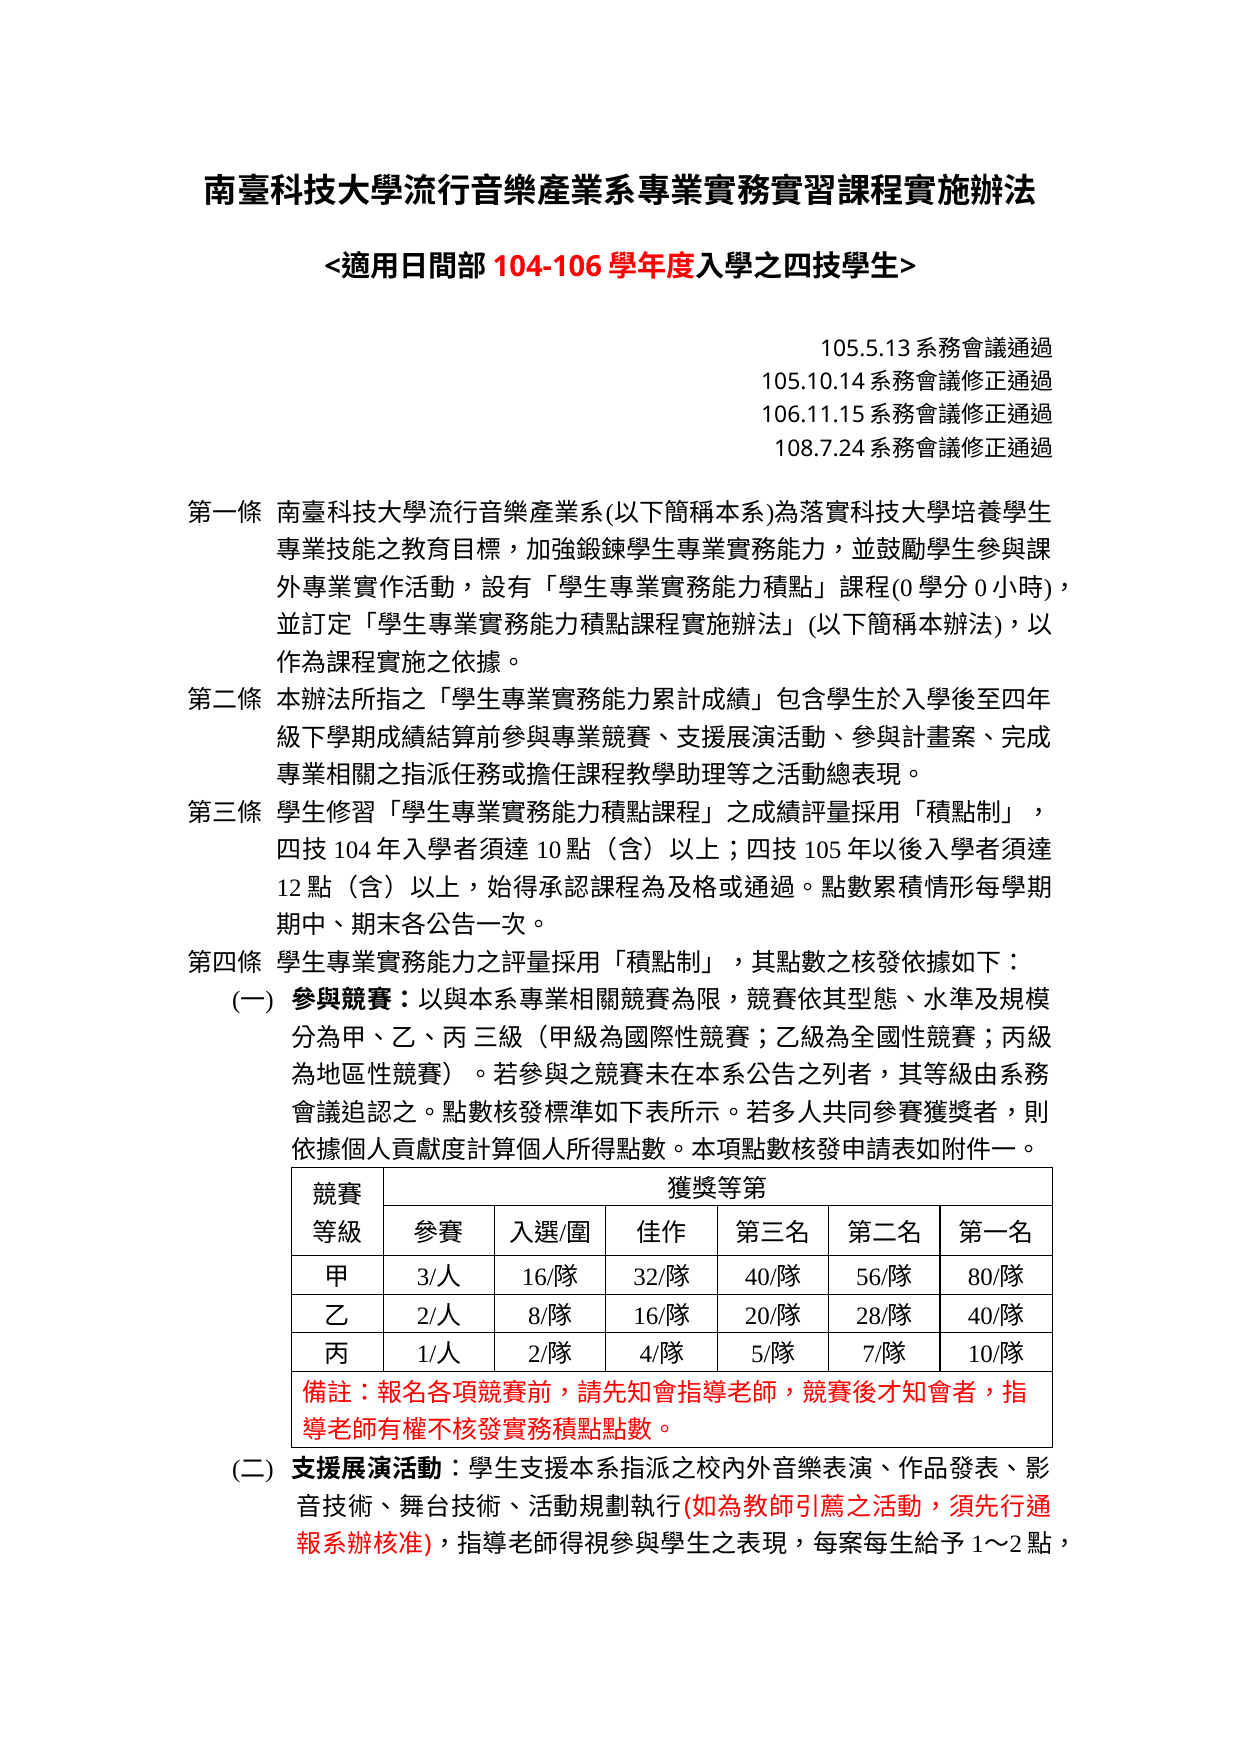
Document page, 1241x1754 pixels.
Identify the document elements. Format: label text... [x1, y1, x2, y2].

list 本辦法所指之「學生專業實務能力累計成績」包含學生於入學後至四年級下學期成績結算前參與專業競賽、支援展演活動、參與計畫案、完成專業相關之指派任務或擔任課程教學助理等之活動總表現。 [187, 679, 1053, 792]
table_cell 入選/圍 [495, 1206, 605, 1255]
table_cell 第二名 [829, 1206, 939, 1255]
table_cell 40/隊 [941, 1295, 1052, 1332]
table_cell 10/隊 [941, 1333, 1052, 1371]
table_header 獲獎等第 [384, 1168, 1052, 1205]
table_header 競賽等級 [292, 1168, 383, 1255]
table_cell 20/隊 [718, 1295, 828, 1332]
table_cell 備註：報名各項競賽前，請先知會指導老師，競賽後才知會者，指導老師有權不核發實務積點點數。 [292, 1372, 1052, 1447]
table_cell 丙 [292, 1333, 383, 1371]
text 105.10.14系務會議修正通過 [187, 363, 1053, 396]
table_cell 佳作 [606, 1206, 717, 1255]
table_cell 28/隊 [829, 1295, 939, 1332]
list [232, 1448, 1053, 1560]
text 南臺科技大學流行音樂產業系專業實務實習課程實施辦法 [187, 151, 1053, 226]
table_cell 32/隊 [606, 1256, 717, 1294]
table_cell 80/隊 [941, 1256, 1052, 1294]
table_cell 1/人 [384, 1333, 494, 1371]
text 105.5.13系務會議通過 [187, 329, 1053, 363]
list 南臺科技大學流行音樂產業系(以下簡稱本系)為落實科技大學培養學生專業技能之教育目標，加強鍛鍊學生專業實務能力，並鼓勵學生參與課外專業實作活動，設有「學生專業實務能力積點」課程(0學分0小時)，並訂定「學生專業實務能力積點課程實施辦法」(以下簡稱本辦法)，以作為課程實施之依據。 [187, 492, 1053, 679]
table_cell 參賽 [384, 1206, 494, 1255]
table_cell 8/隊 [495, 1295, 605, 1332]
table_cell 4/隊 [606, 1333, 717, 1371]
list 參與競賽：以與本系專業相關競賽為限，競賽依其型態、水準及規模分為甲、乙、丙 三級（甲級為國際性競賽；乙級為全國性競賽；丙級為地區性競賽）。若參與之競賽未在本系公告之列者，其等級由系務會議追認之。點數核發標準如下表所示。若多人共同參賽獲獎者，則依據個人貢獻度計算個人所得點數。本項點數核發申請表如附件一。 [232, 979, 1053, 1167]
table_cell 2/隊 [495, 1333, 605, 1371]
table_cell 40/隊 [718, 1256, 828, 1294]
table_cell 2/人 [384, 1295, 494, 1332]
table_cell 16/隊 [495, 1256, 605, 1294]
text 108.7.24系務會議修正通過 [187, 429, 1053, 463]
list 學生專業實務能力之評量採用「積點制」，其點數之核發依據如下： [187, 942, 1053, 979]
table_cell 乙 [292, 1295, 383, 1332]
table_cell 7/隊 [829, 1333, 939, 1371]
list 學生修習「學生專業實務能力積點課程」之成績評量採用「積點制」，四技104年入學者須達10點（含）以上；四技105年以後入學者須達12點（含）以上，始得承認課程為及格或通過。點數累積情形每學期期中、期末各公告一次。 [187, 792, 1053, 942]
table_cell 16/隊 [606, 1295, 717, 1332]
table_cell 第三名 [718, 1206, 828, 1255]
table_cell 第一名 [941, 1206, 1052, 1255]
table_cell 5/隊 [718, 1333, 828, 1371]
text 106.11.15系務會議修正通過 [187, 396, 1053, 429]
text <適用日間部104-106學年度入學之四技學生> [187, 226, 1053, 301]
table_cell 56/隊 [829, 1256, 939, 1294]
table_cell 3/人 [384, 1256, 494, 1294]
table_cell 甲 [292, 1256, 383, 1294]
